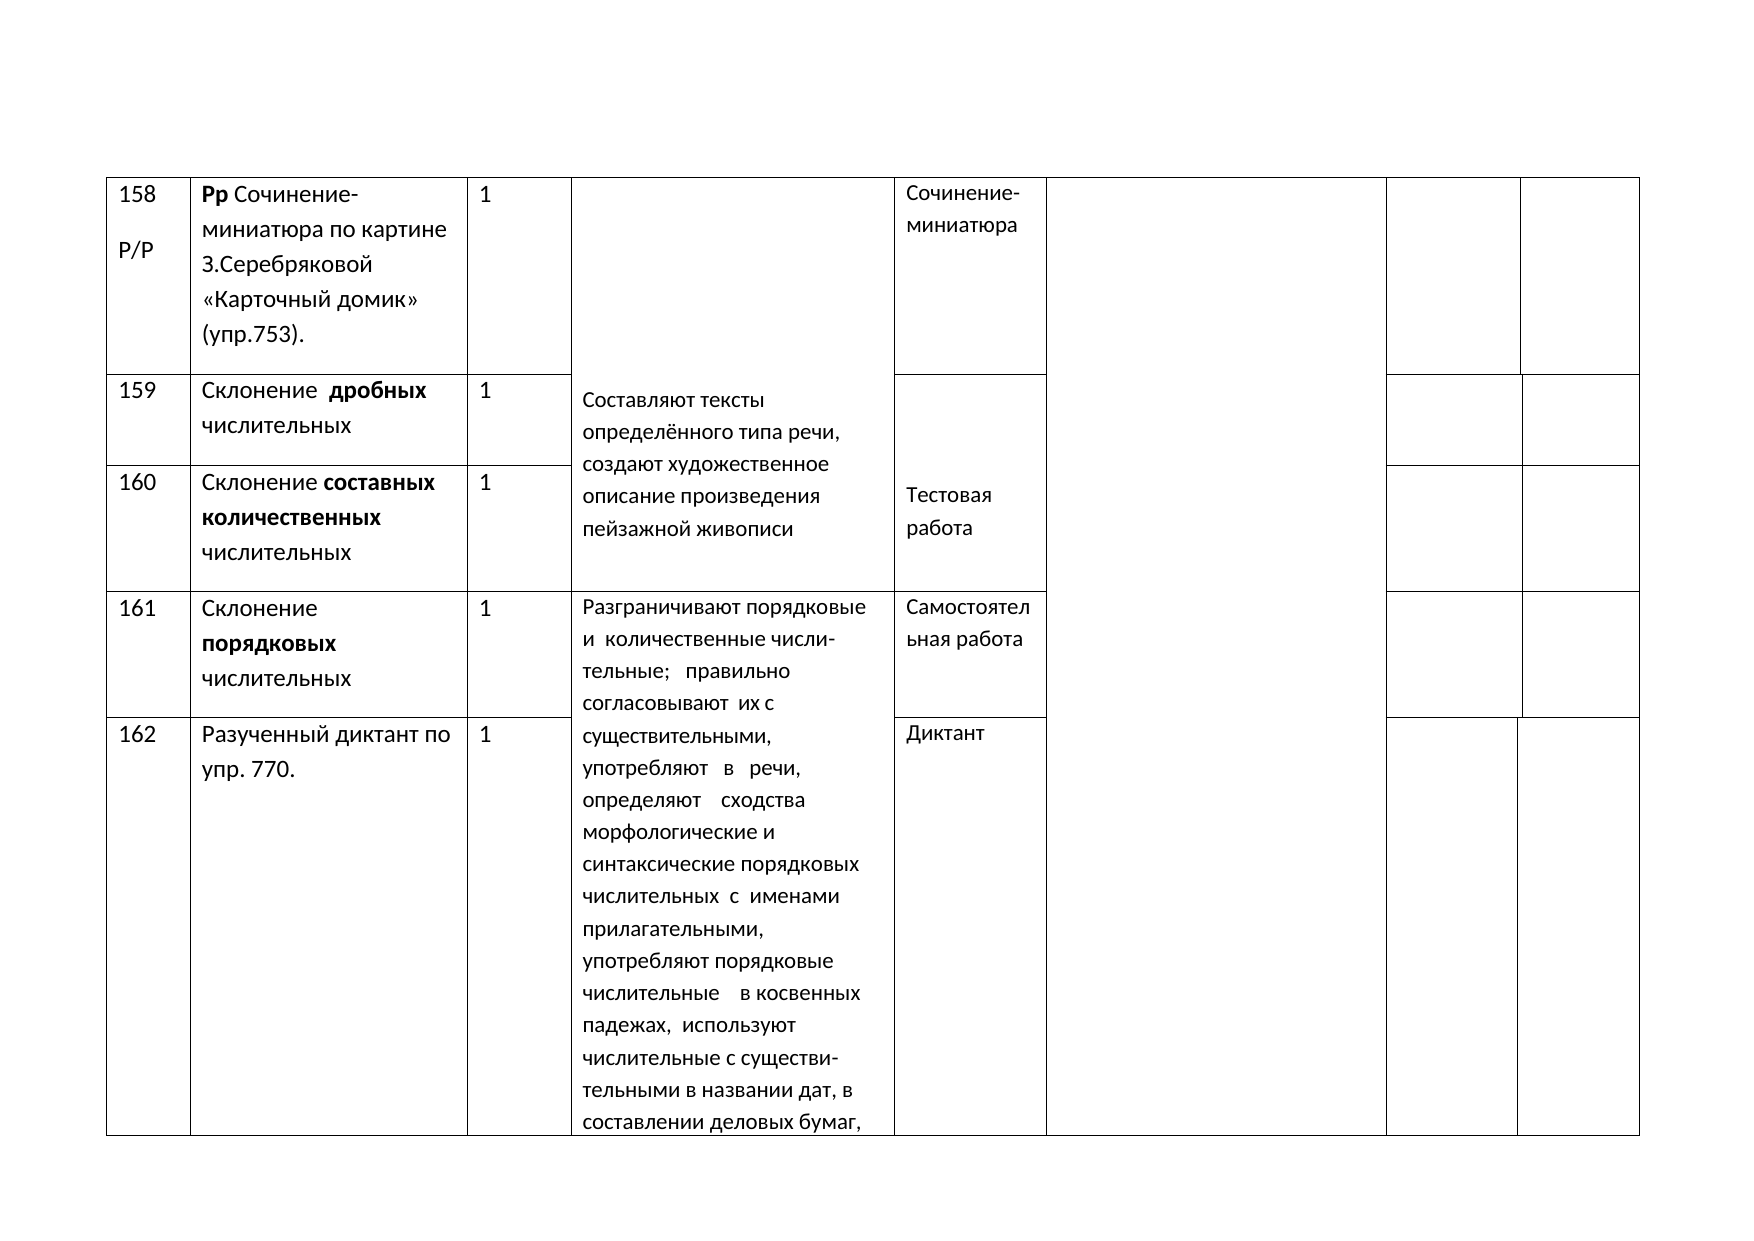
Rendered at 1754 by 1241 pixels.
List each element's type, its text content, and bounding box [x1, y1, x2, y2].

table_cell [1523, 592, 1639, 717]
table_cell [1387, 466, 1522, 591]
table_cell [1387, 718, 1517, 1135]
table_cell [1387, 375, 1522, 465]
table_cell 1 [468, 178, 571, 373]
table_cell 1 [468, 375, 571, 465]
table_cell 1 [468, 466, 571, 591]
table_cell 158 Р/Р [107, 178, 190, 373]
table_cell [1387, 592, 1522, 717]
table_cell [1387, 178, 1520, 373]
table_cell [1521, 178, 1639, 373]
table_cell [191, 718, 467, 1135]
table_cell Тестовая работа [895, 375, 1046, 591]
table_cell Рр Сочинение-миниатюра по картине З.Серебряковой «Карточный домик» (упр.753). [191, 178, 467, 373]
table_cell 1 [468, 718, 571, 1135]
table_cell [1523, 375, 1639, 465]
table_cell 159 [107, 375, 190, 465]
table_cell 1 [468, 592, 571, 717]
table_cell [1518, 718, 1639, 1135]
table_cell Разграничивают порядковые и количественные числительные; правильно согласовывают их с существительными, употребляют в речи, определяют сходства морфологические и синтаксические порядковых числительных с именами прилагательными, употребляют порядковые числительные в косвенных падежах, используют числительные с существительными в названии дат, в составлении деловых бумаг, определяют синтаксическую роль в предложении [572, 592, 894, 1135]
table_cell 161 [107, 592, 190, 717]
table_cell Склонение дробных числительных [191, 375, 467, 465]
table_cell 162 [107, 718, 190, 1135]
table_cell 160 [107, 466, 190, 591]
table_cell Самостоятельная работа [895, 592, 1046, 717]
table_cell Склонение составных количественных числительных [191, 466, 467, 591]
table_cell Диктант [895, 718, 1046, 1135]
table_cell [1523, 466, 1639, 591]
table_cell Склонение порядковых числительных [191, 592, 467, 717]
table_cell Сочинение-миниатюра [895, 178, 1046, 373]
